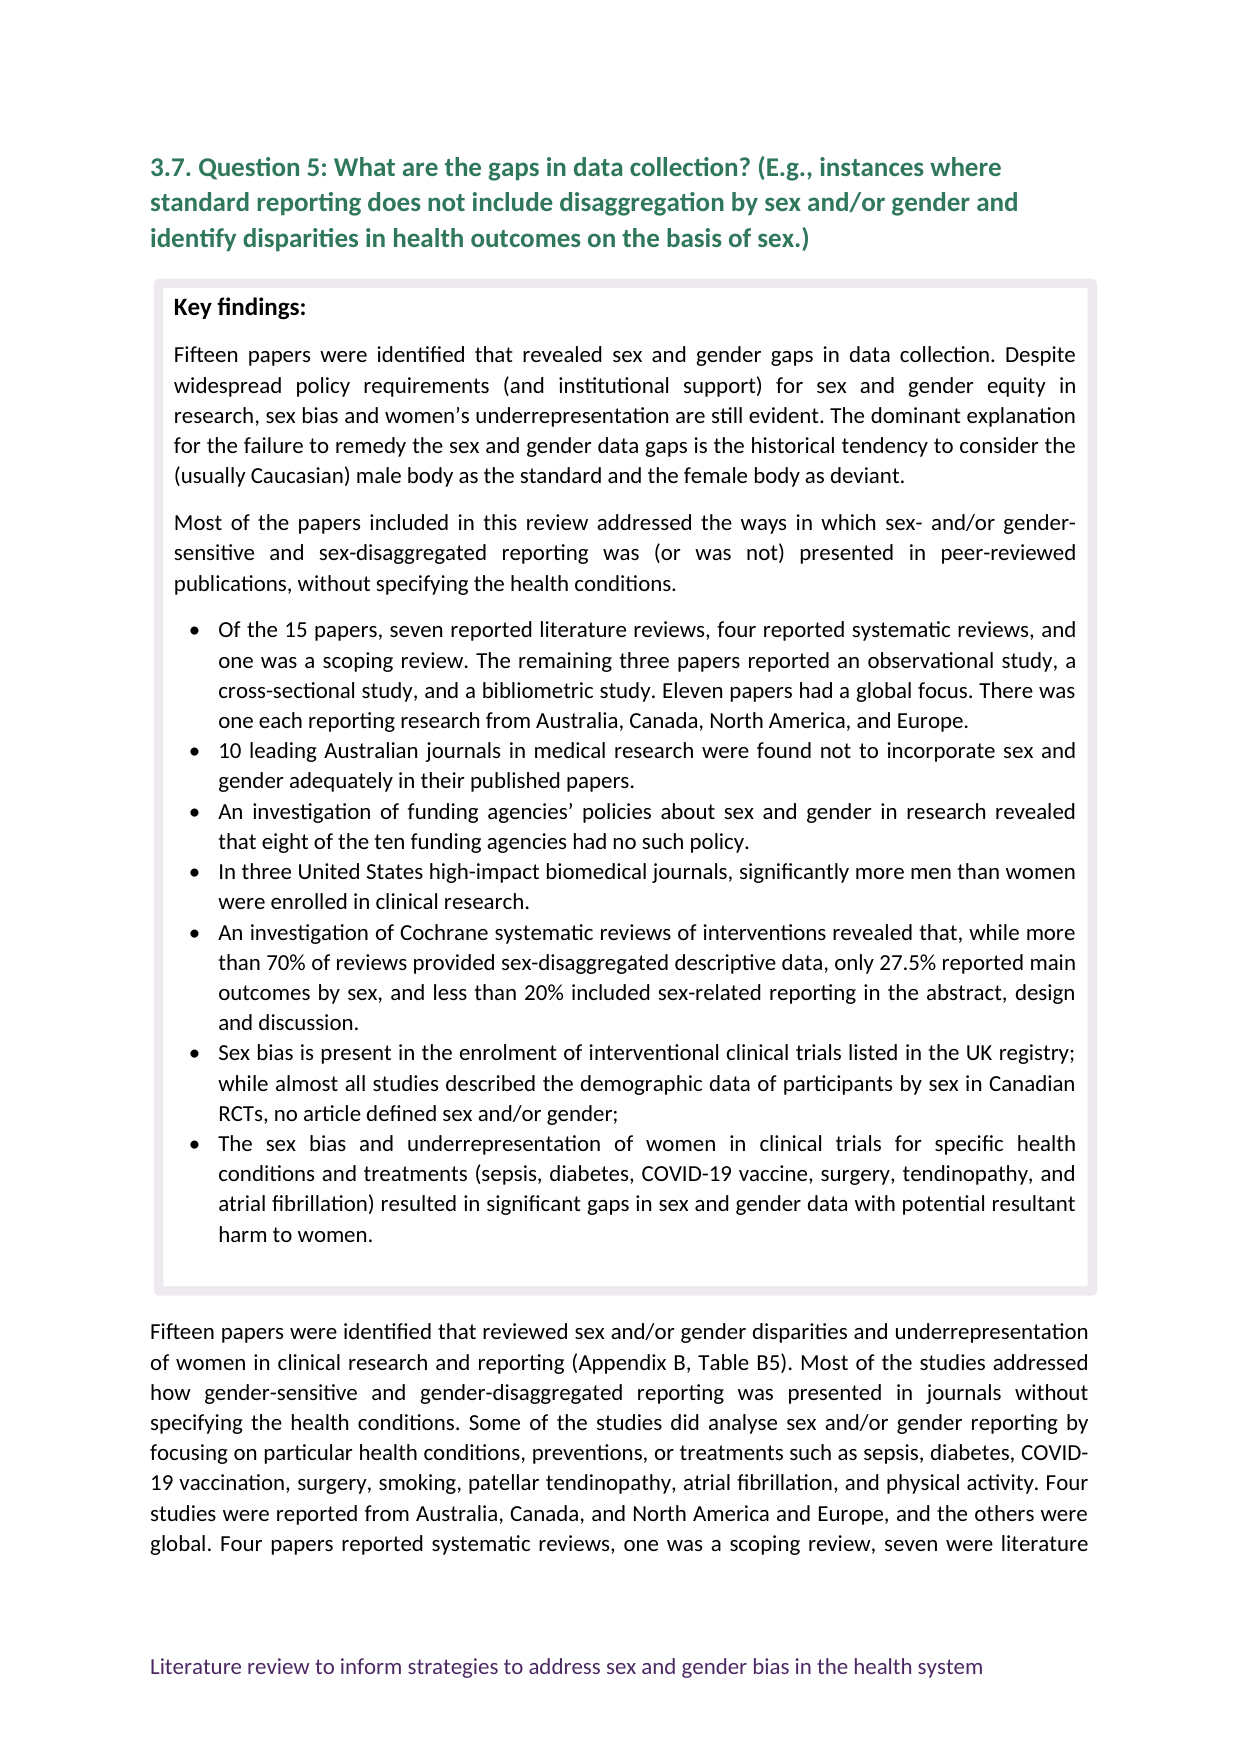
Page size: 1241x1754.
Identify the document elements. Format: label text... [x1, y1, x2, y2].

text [150, 273, 1090, 1557]
subtitle 3.7. Question 5: What are the gaps in data collection? (E.g., instances where standard reporting does not include disaggregation by sex and/or gender and identify disparities in health outcomes on the basis of sex.) [150, 150, 1090, 254]
